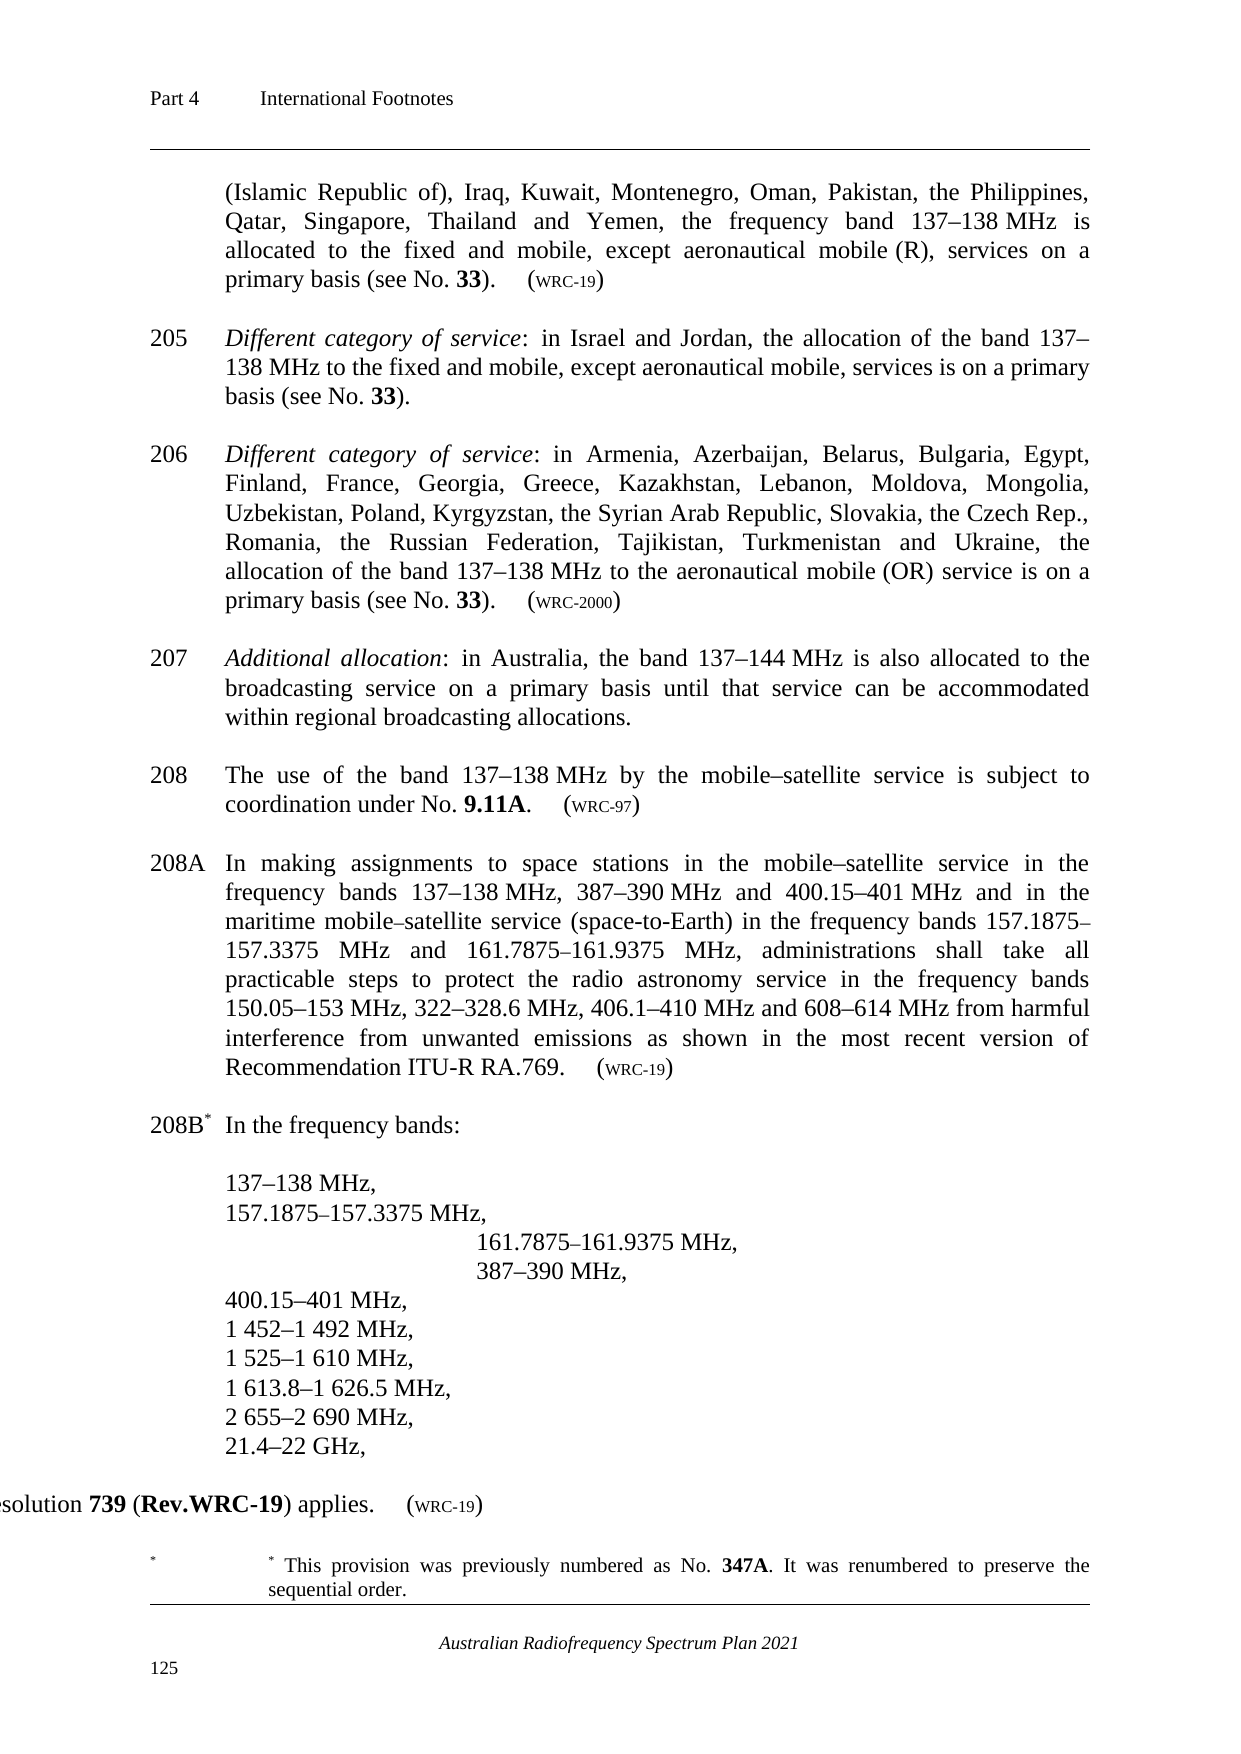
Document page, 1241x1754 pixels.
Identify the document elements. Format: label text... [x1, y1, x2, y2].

text 157.1875–157.3375 MHz, [150, 1198, 1090, 1227]
text 1 613.8–1 626.5 MHz, [150, 1373, 1090, 1402]
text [150, 177, 1090, 293]
text 1 525–1 610 MHz, [150, 1343, 1090, 1373]
text 208B* In the frequency bands: [150, 1110, 1090, 1139]
text Resolution 739 (Rev.WRC-19) applies. (WRC-19) [0, 1489, 1090, 1518]
text 400.15–401 MHz, [150, 1285, 1090, 1314]
text 387–390 MHz, [401, 1256, 1090, 1285]
text 2 655–2 690 MHz, [150, 1402, 1090, 1431]
text 205 Different category of service: in Israel and Jordan, the allocation of the band 137–138 MHz to the fixed and mobile, except aeronautical mobile, services is on a primary basis (see No. 33). [150, 323, 1090, 410]
text 161.7875–161.9375 MHz, [401, 1227, 1090, 1256]
text 208A In making assignments to space stations in the mobile–satellite service in the frequency bands 137–138 MHz, 387–390 MHz and 400.15–401 MHz and in the maritime mobile–satellite service (space-to-Earth) in the frequency bands 157.1875–157.3375 MHz and 161.7875–161.9375 MHz, administrations shall take all practicable steps to protect the radio astronomy service in the frequency bands 150.05–153 MHz, 322–328.6 MHz, 406.1–410 MHz and 608–614 MHz from harmful interference from unwanted emissions as shown in the most recent version of Recommendation ITU-R RA.769. (WRC-19) [150, 848, 1090, 1081]
text 207 Additional allocation: in Australia, the band 137–144 MHz is also allocated to the broadcasting service on a primary basis until that service can be accommodated within regional broadcasting allocations. [150, 643, 1090, 731]
text 206 Different category of service: in Armenia, Azerbaijan, Belarus, Bulgaria, Egypt, Finland, France, Georgia, Greece, Kazakhstan, Lebanon, Moldova, Mongolia, Uzbekistan, Poland, Kyrgyzstan, the Syrian Arab Republic, Slovakia, the Czech Rep., Romania, the Russian Federation, Tajikistan, Turkmenistan and Ukraine, the allocation of the band 137–138 MHz to the aeronautical mobile (OR) service is on a primary basis (see No. 33). (WRC-2000) [150, 439, 1090, 614]
text 1 452–1 492 MHz, [150, 1314, 1090, 1343]
text 208 The use of the band 137–138 MHz by the mobile–satellite service is subject to coordination under No. 9.11A. (WRC-97) [150, 760, 1090, 818]
text 137–138 MHz, [150, 1168, 1090, 1198]
text 21.4–22 GHz, [150, 1431, 1090, 1460]
